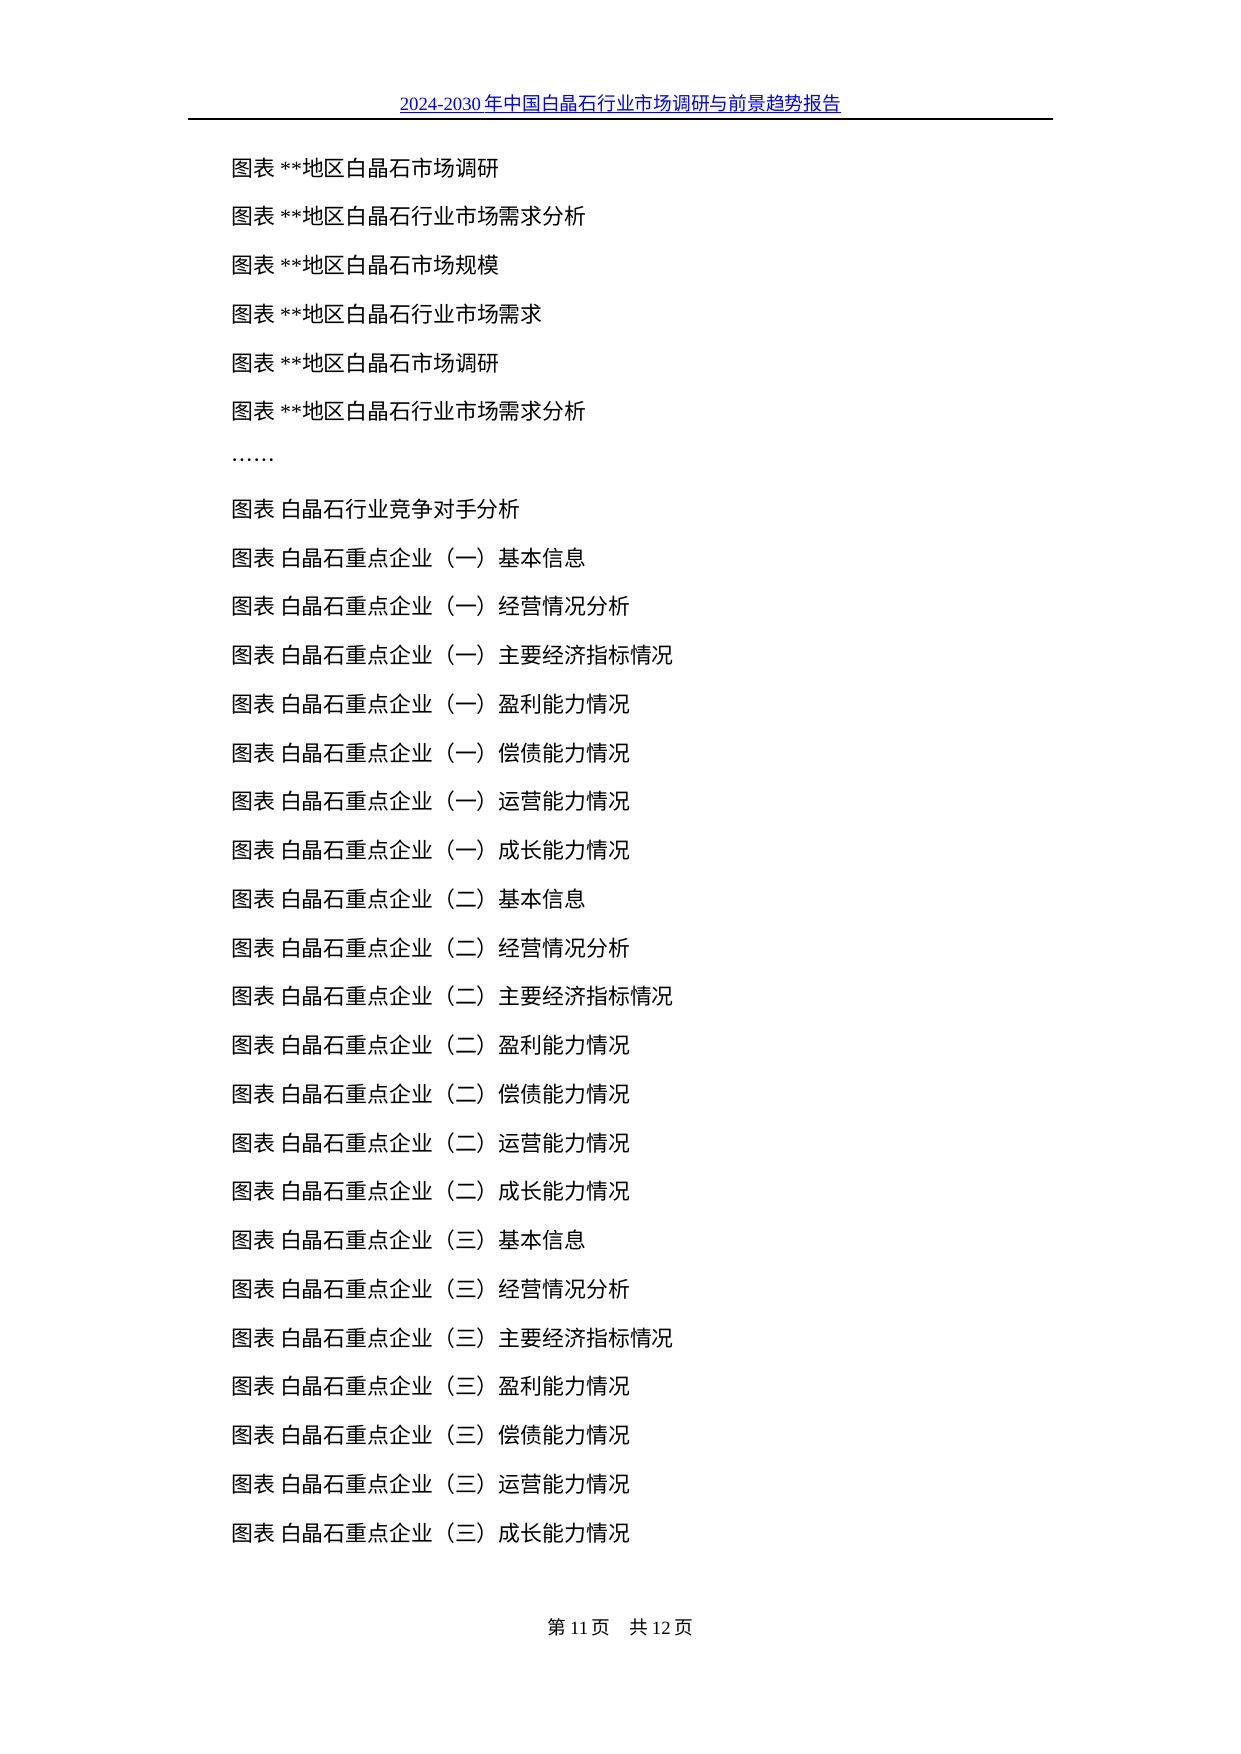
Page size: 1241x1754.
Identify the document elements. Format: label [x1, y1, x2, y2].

text [187, 150, 1053, 1548]
